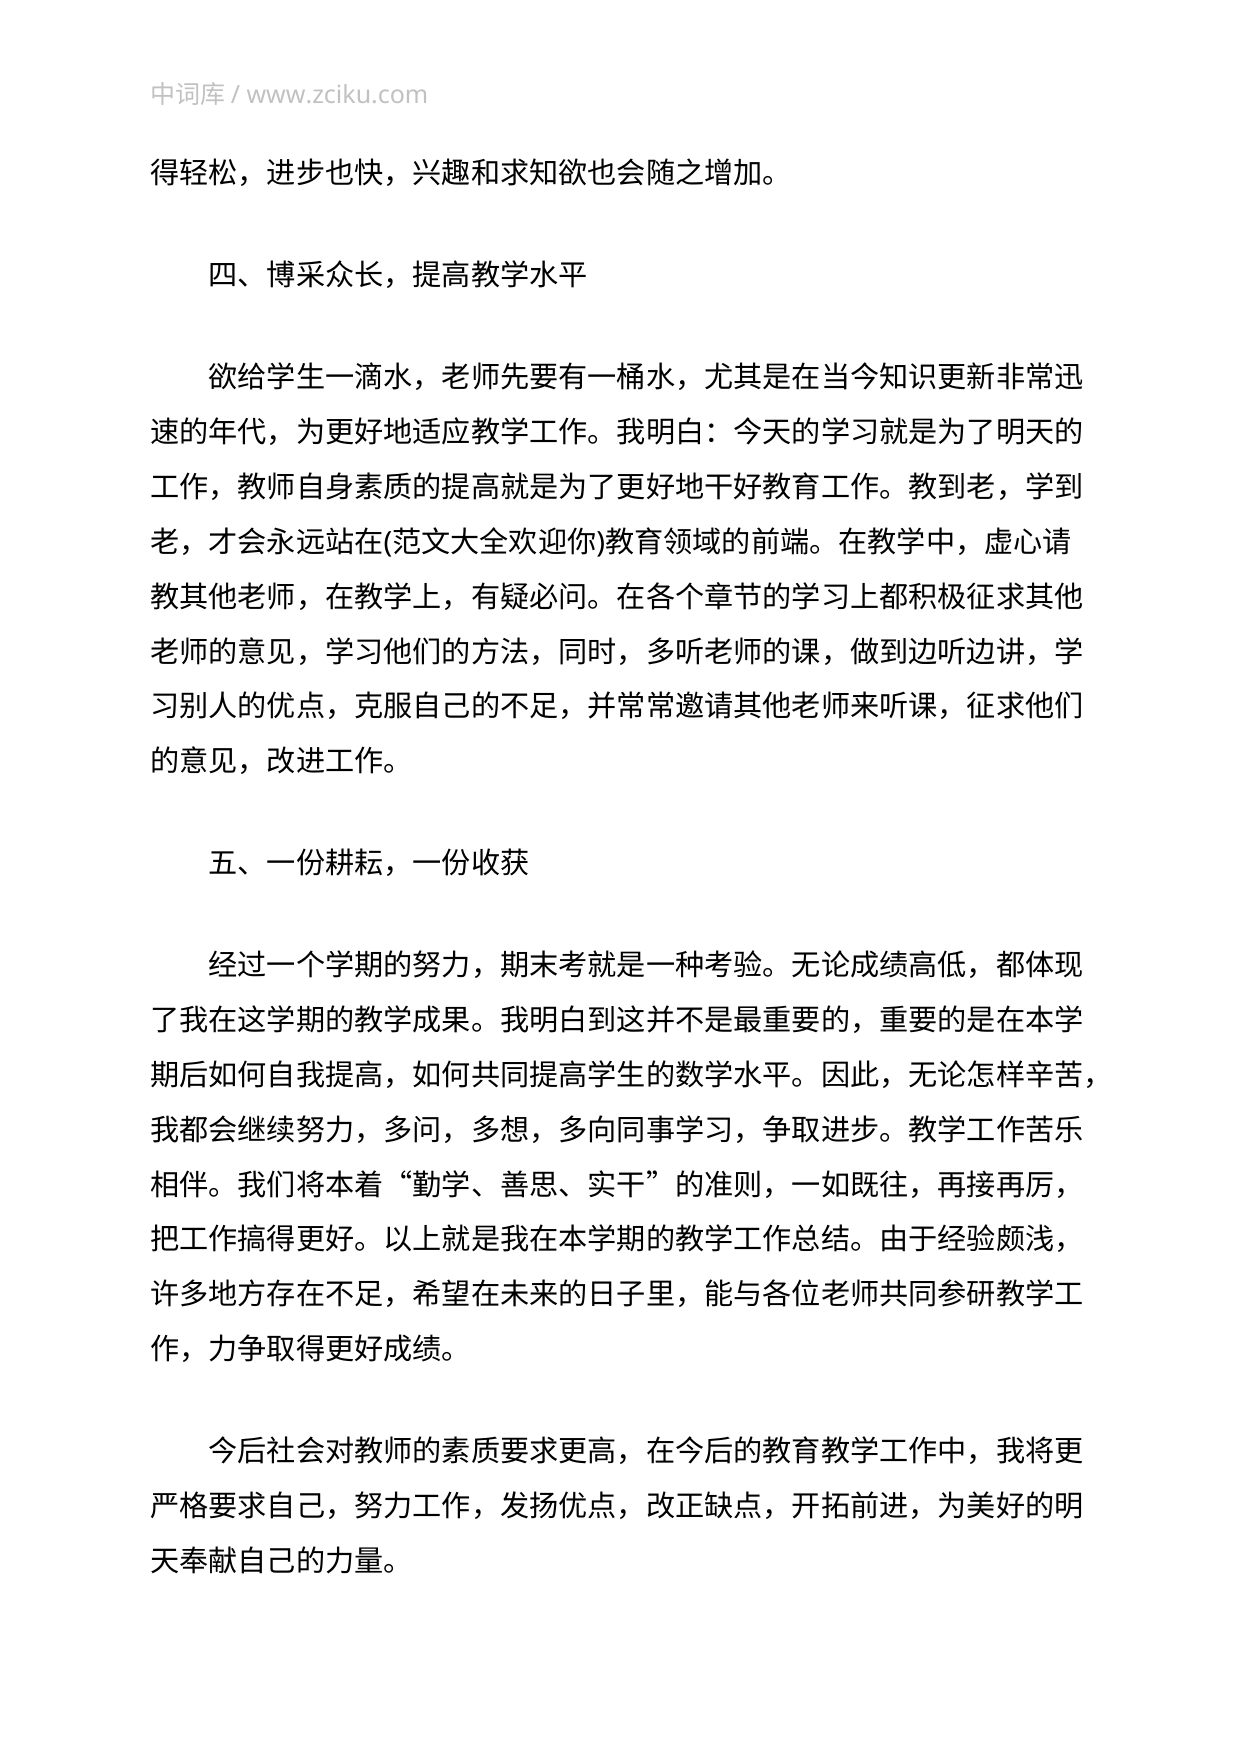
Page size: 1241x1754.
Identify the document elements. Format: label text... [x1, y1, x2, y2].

text 四、博采众长，提高教学水平 [150, 252, 1090, 294]
text 五、一份耕耘，一份收获 [150, 840, 1090, 882]
text 欲给学生一滴水，老师先要有一桶水，尤其是在当今知识更新非常迅速的年代，为更好地适应教学工作。我明白：今天的学习就是为了明天的工作，教师自身素质的提高就是为了更好地干好教育工作。教到老，学到老，才会永远站在(范文大全欢迎你)教育领域的前端。在教学中，虚心请教其他老师，在教学上，有疑必问。在各个章节的学习上都积极征求其他老师的意见，学习他们的方法，同时，多听老师的课，做到边听边讲，学习别人的优点，克服自己的不足，并常常邀请其他老师来听课，征求他们的意见，改进工作。 [150, 353, 1090, 780]
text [150, 150, 1090, 192]
text 经过一个学期的努力，期末考就是一种考验。无论成绩高低，都体现了我在这学期的教学成果。我明白到这并不是最重要的，重要的是在本学期后如何自我提高，如何共同提高学生的数学水平。因此，无论怎样辛苦，我都会继续努力，多问，多想，多向同事学习，争取进步。教学工作苦乐相伴。我们将本着“勤学、善思、实干”的准则，一如既往，再接再厉，把工作搞得更好。以上就是我在本学期的教学工作总结。由于经验颇浅，许多地方存在不足，希望在未来的日子里，能与各位老师共同参研教学工作，力争取得更好成绩。 [150, 941, 1090, 1368]
text 今后社会对教师的素质要求更高，在今后的教育教学工作中，我将更严格要求自己，努力工作，发扬优点，改正缺点，开拓前进，为美好的明天奉献自己的力量。 [150, 1427, 1090, 1579]
